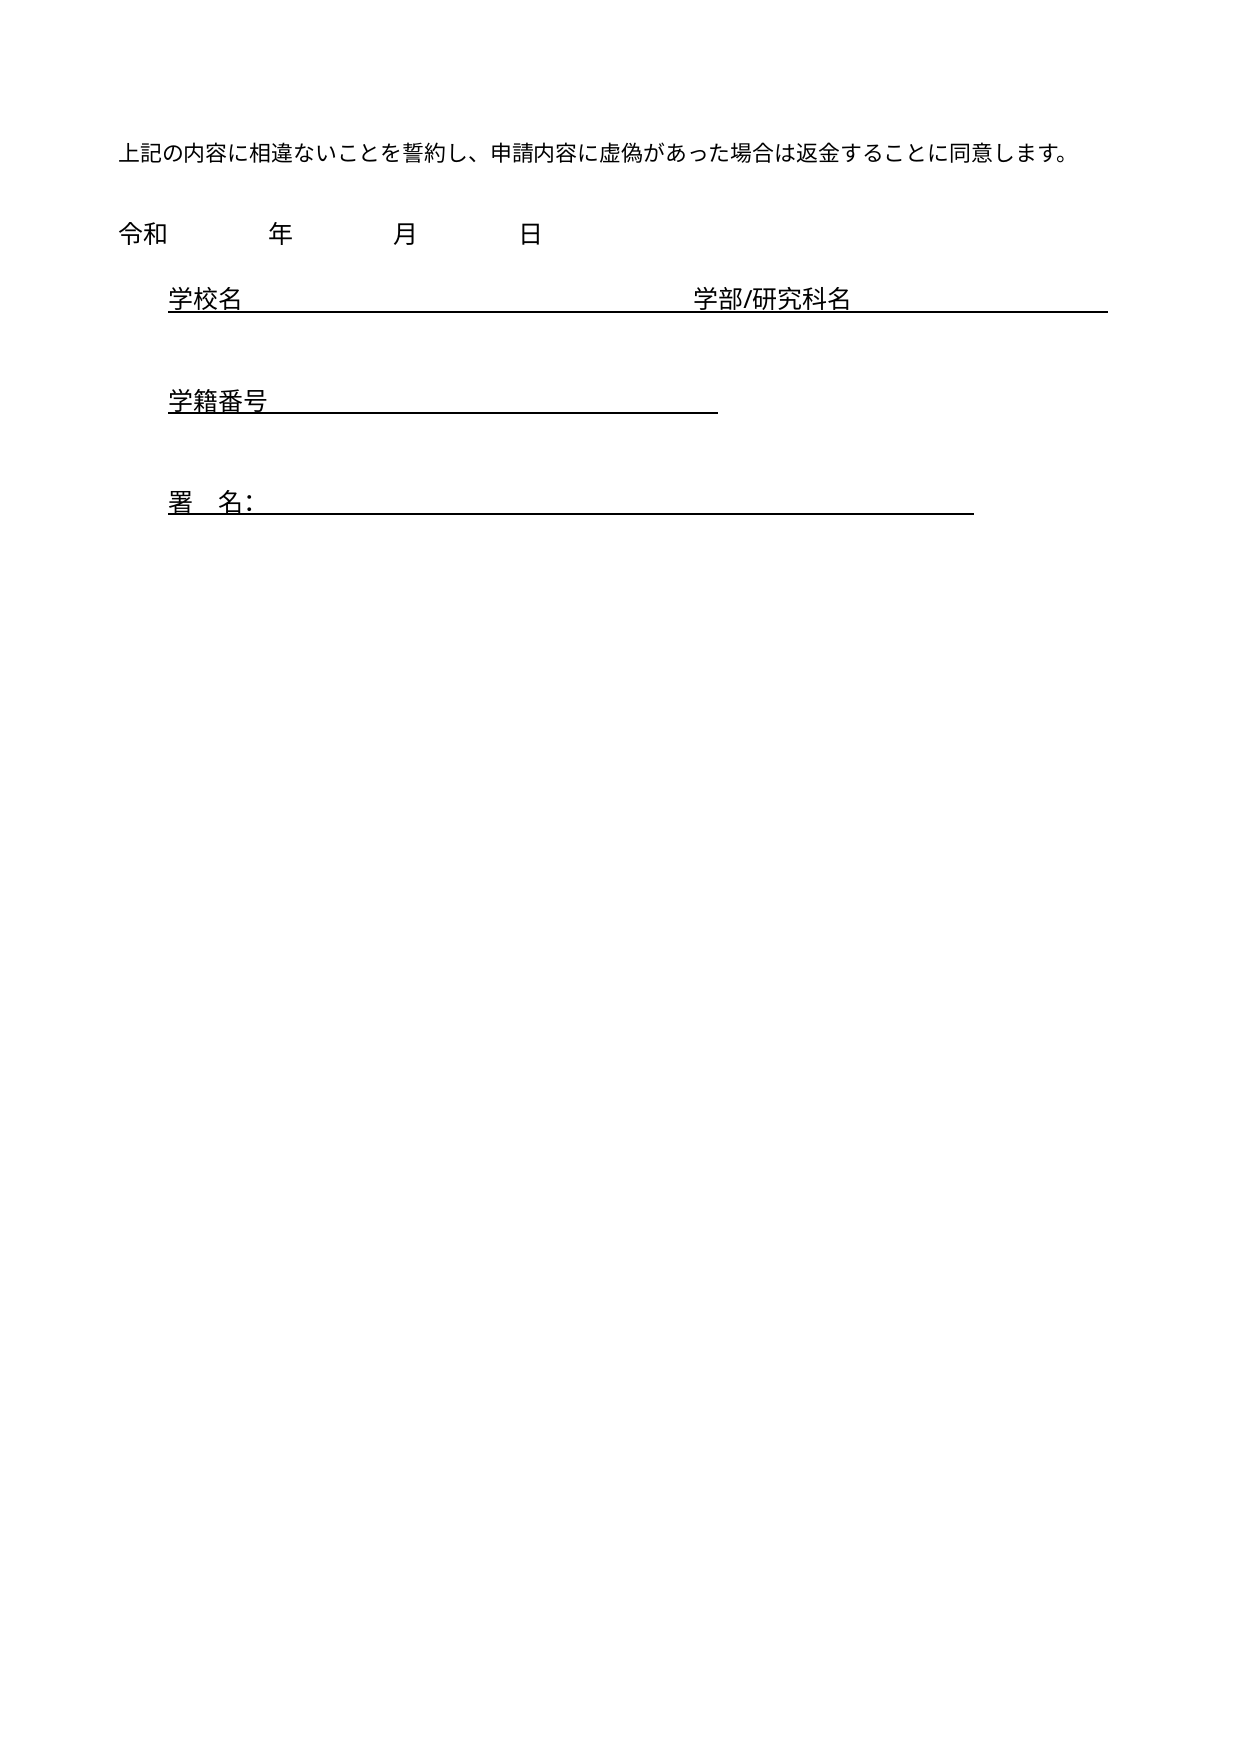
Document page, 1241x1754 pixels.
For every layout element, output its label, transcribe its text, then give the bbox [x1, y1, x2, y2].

text 署 名： [118, 468, 1122, 533]
text 上記の内容に相違ないことを誓約し、申請内容に虚偽があった場合は返金することに同意します。 [118, 135, 1122, 168]
text 令和 年 月 日 [118, 200, 1122, 265]
text 学校名 学部/研究科名 [118, 265, 1122, 330]
text 学籍番号 [118, 367, 1122, 432]
